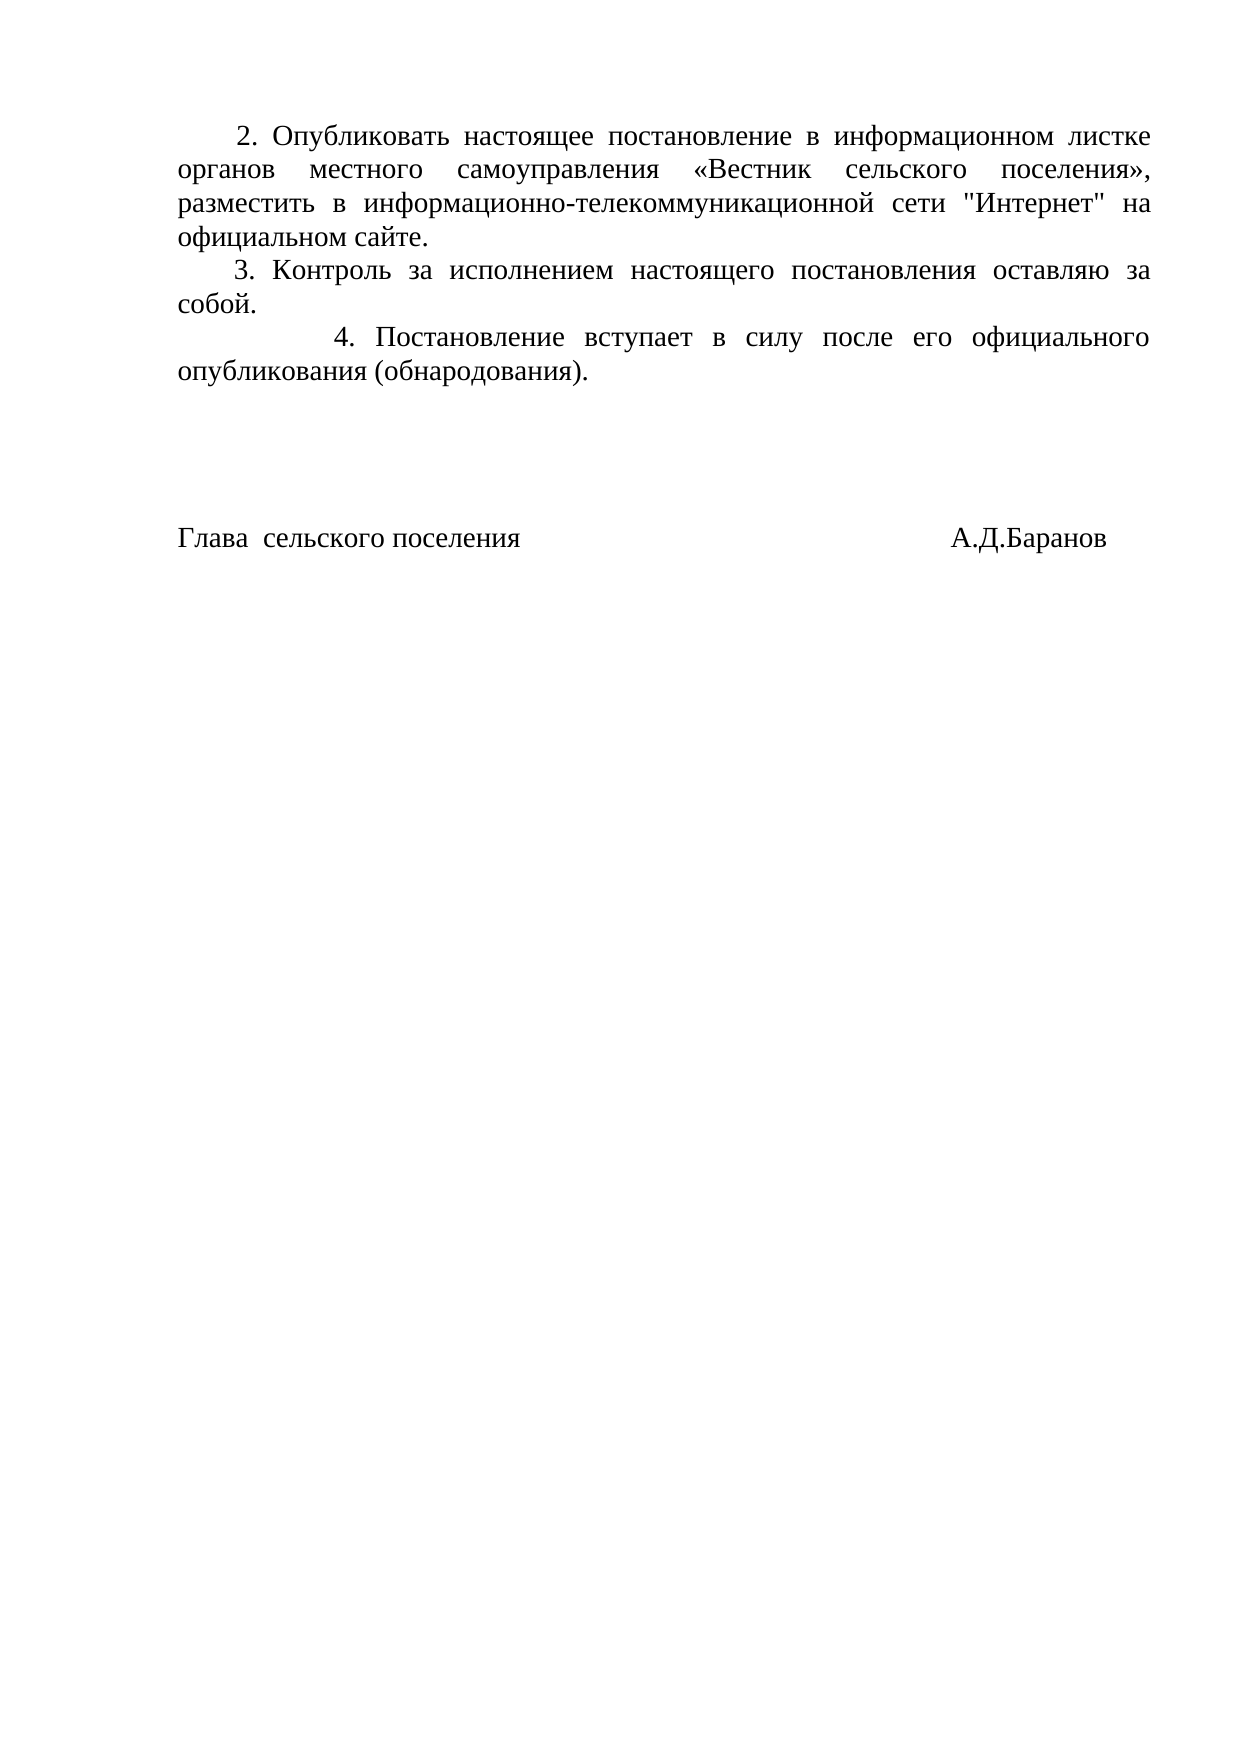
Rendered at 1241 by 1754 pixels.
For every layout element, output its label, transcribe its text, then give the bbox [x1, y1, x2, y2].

text 3. Контроль за исполнением настоящего постановления оставляю за собой. [177, 252, 1152, 319]
text Глава сельского поселения А.Д.Баранов [177, 521, 1152, 554]
text 2. Опубликовать настоящее постановление в информационном листке органов местного самоуправления «Вестник сельского поселения», разместить в информационно-телекоммуникационной сети "Интернет" на официальном сайте. [177, 118, 1152, 252]
text 4. Постановление вступает в силу после его официального опубликования (обнародования). [177, 319, 1152, 386]
